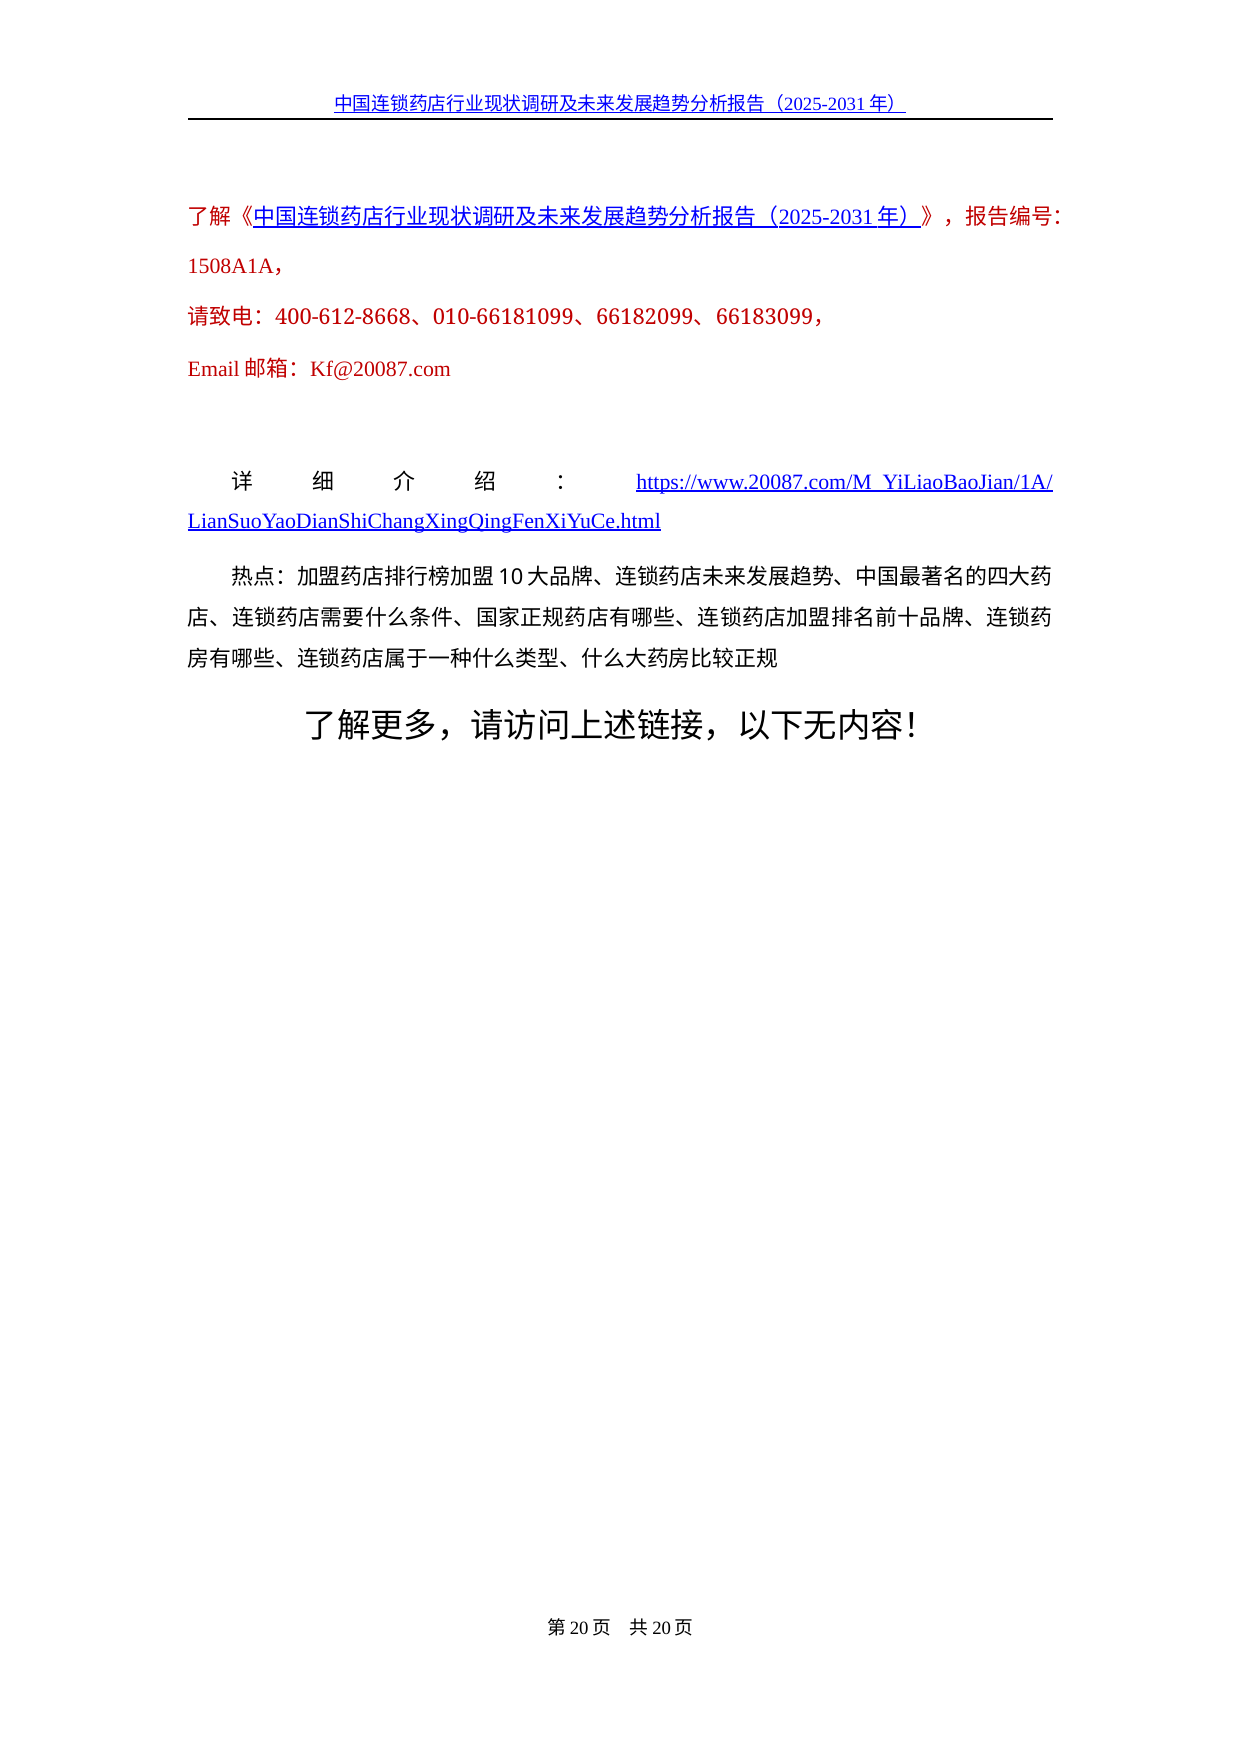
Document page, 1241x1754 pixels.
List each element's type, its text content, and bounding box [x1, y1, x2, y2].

text 请致电：400-612-8668、010-66181099、66182099、66183099， [187, 299, 1053, 331]
title 了解更多，请访问上述链接，以下无内容！ [187, 690, 1053, 755]
text 详细介绍：https://www.20087.com/M_YiLiaoBaoJian/1A/LianSuoYaoDianShiChangXingQingFenXiYuCe.html [187, 463, 1053, 536]
text 热点：加盟药店排行榜加盟10大品牌、连锁药店未来发展趋势、中国最著名的四大药店、连锁药店需要什么条件、国家正规药店有哪些、连锁药店加盟排名前十品牌、连锁药房有哪些、连锁药店属于一种什么类型、什么大药房比较正规 [187, 559, 1053, 673]
text Email邮箱：Kf@20087.com [187, 350, 1053, 383]
text 了解《中国连锁药店行业现状调研及未来发展趋势分析报告（2025-2031年）》，报告编号：1508A1A， [187, 198, 1053, 280]
